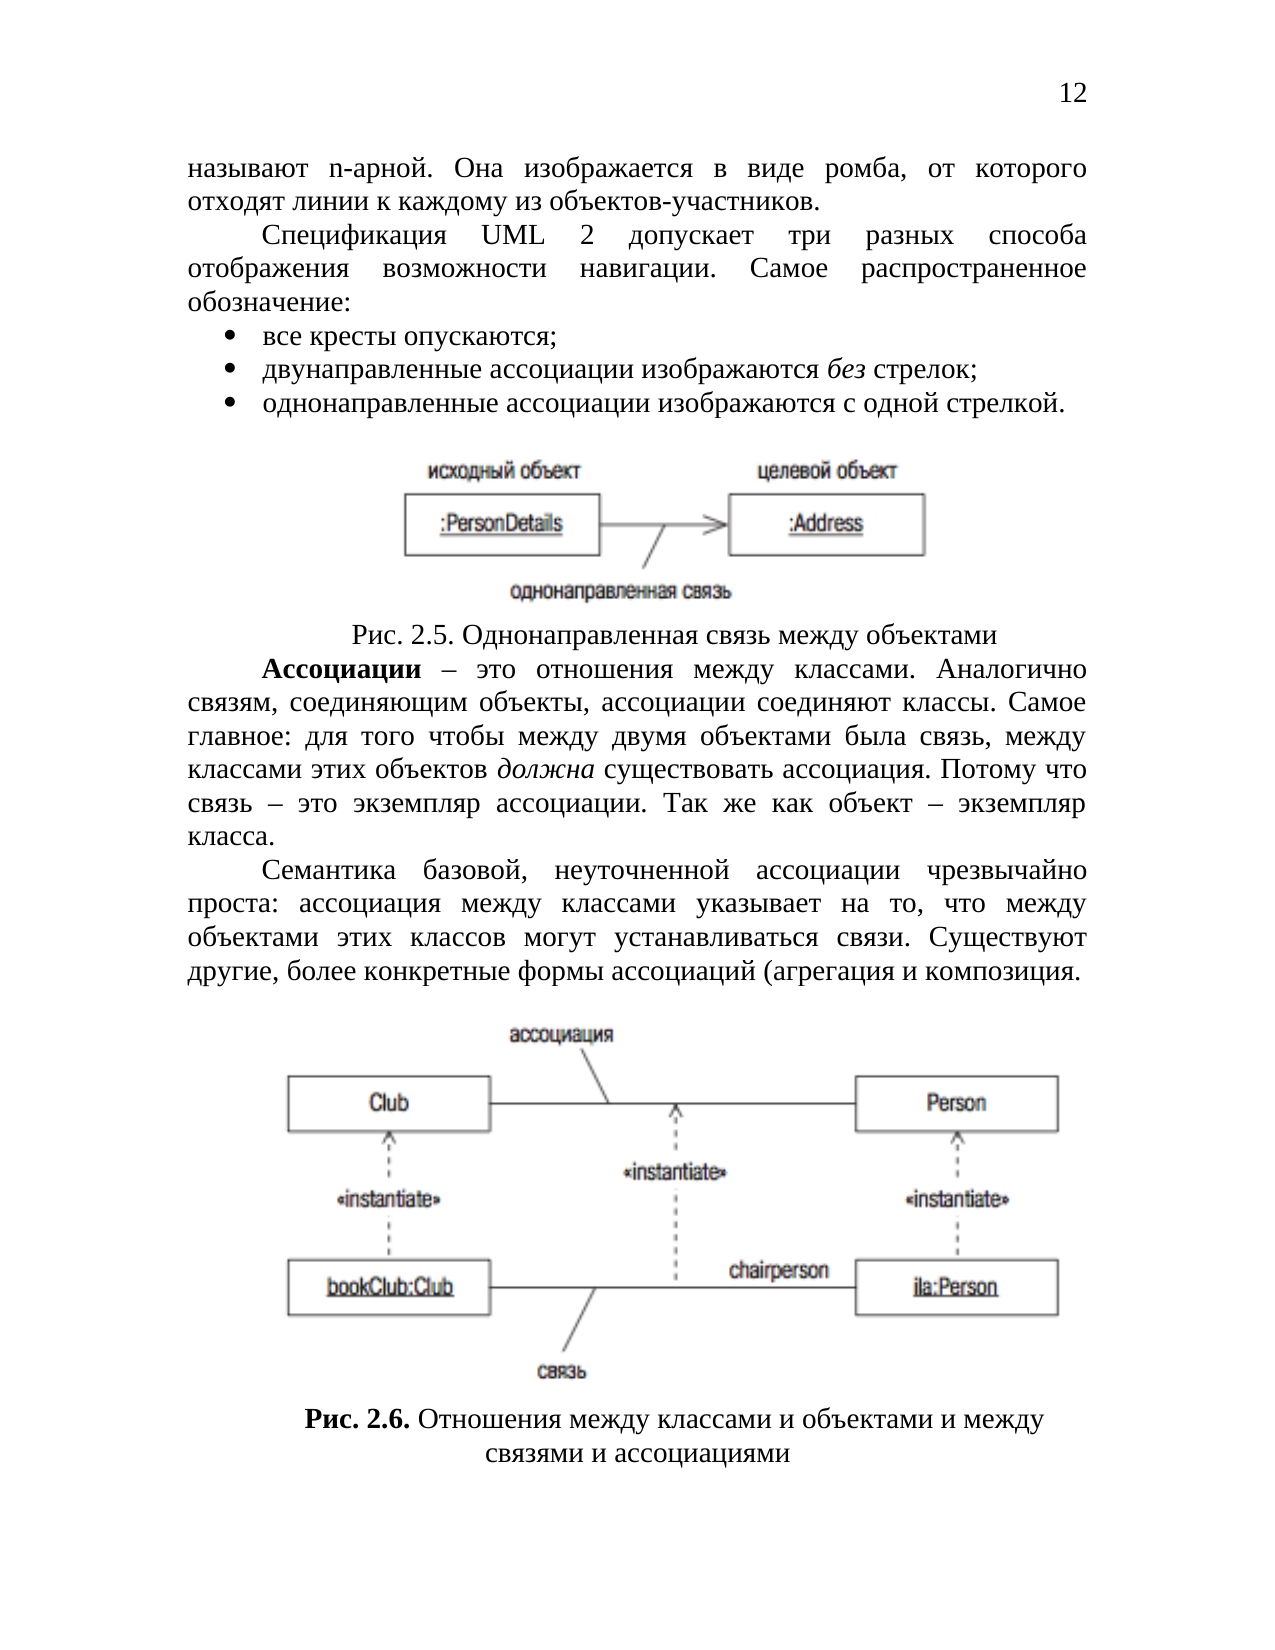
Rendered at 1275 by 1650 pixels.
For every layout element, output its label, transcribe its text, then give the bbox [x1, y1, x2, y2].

picture [261, 986, 1095, 1402]
list все кресты опускаются; [225, 318, 1087, 351]
text Рис. 2.6. Отношения между классами и объектами и между связями и ассоциациями [187, 1402, 1087, 1469]
text Семантика базовой, неуточненной ассоциации чрезвычайно проста: ассоциация между классами указывает на то, что между объектами этих классов могут устанавливаться связи. Существуют другие, более конкретные формы ассоциаций (агрегация и композиция. [187, 852, 1087, 986]
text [187, 150, 1087, 217]
picture [387, 418, 962, 618]
list двунаправленные ассоциации изображаются без стрелок; [225, 351, 1087, 385]
text Ассоциации – это отношения между классами. Аналогично связям, соединяющим объекты, ассоциации соединяют классы. Самое главное: для того чтобы между двумя объектами была связь, между классами этих объектов должна существовать ассоциация. Потому что связь – это экземпляр ассоциации. Так же как объект – экземпляр класса. [187, 651, 1087, 852]
text Спецификация UML 2 допускает три разных способа отображения возможности навигации. Самое распространенное обозначение: [187, 217, 1087, 318]
text Рис. 2.5. Однонаправленная связь между объектами [187, 617, 1087, 651]
list однонаправленные ассоциации изображаются с одной стрелкой. [225, 385, 1087, 419]
